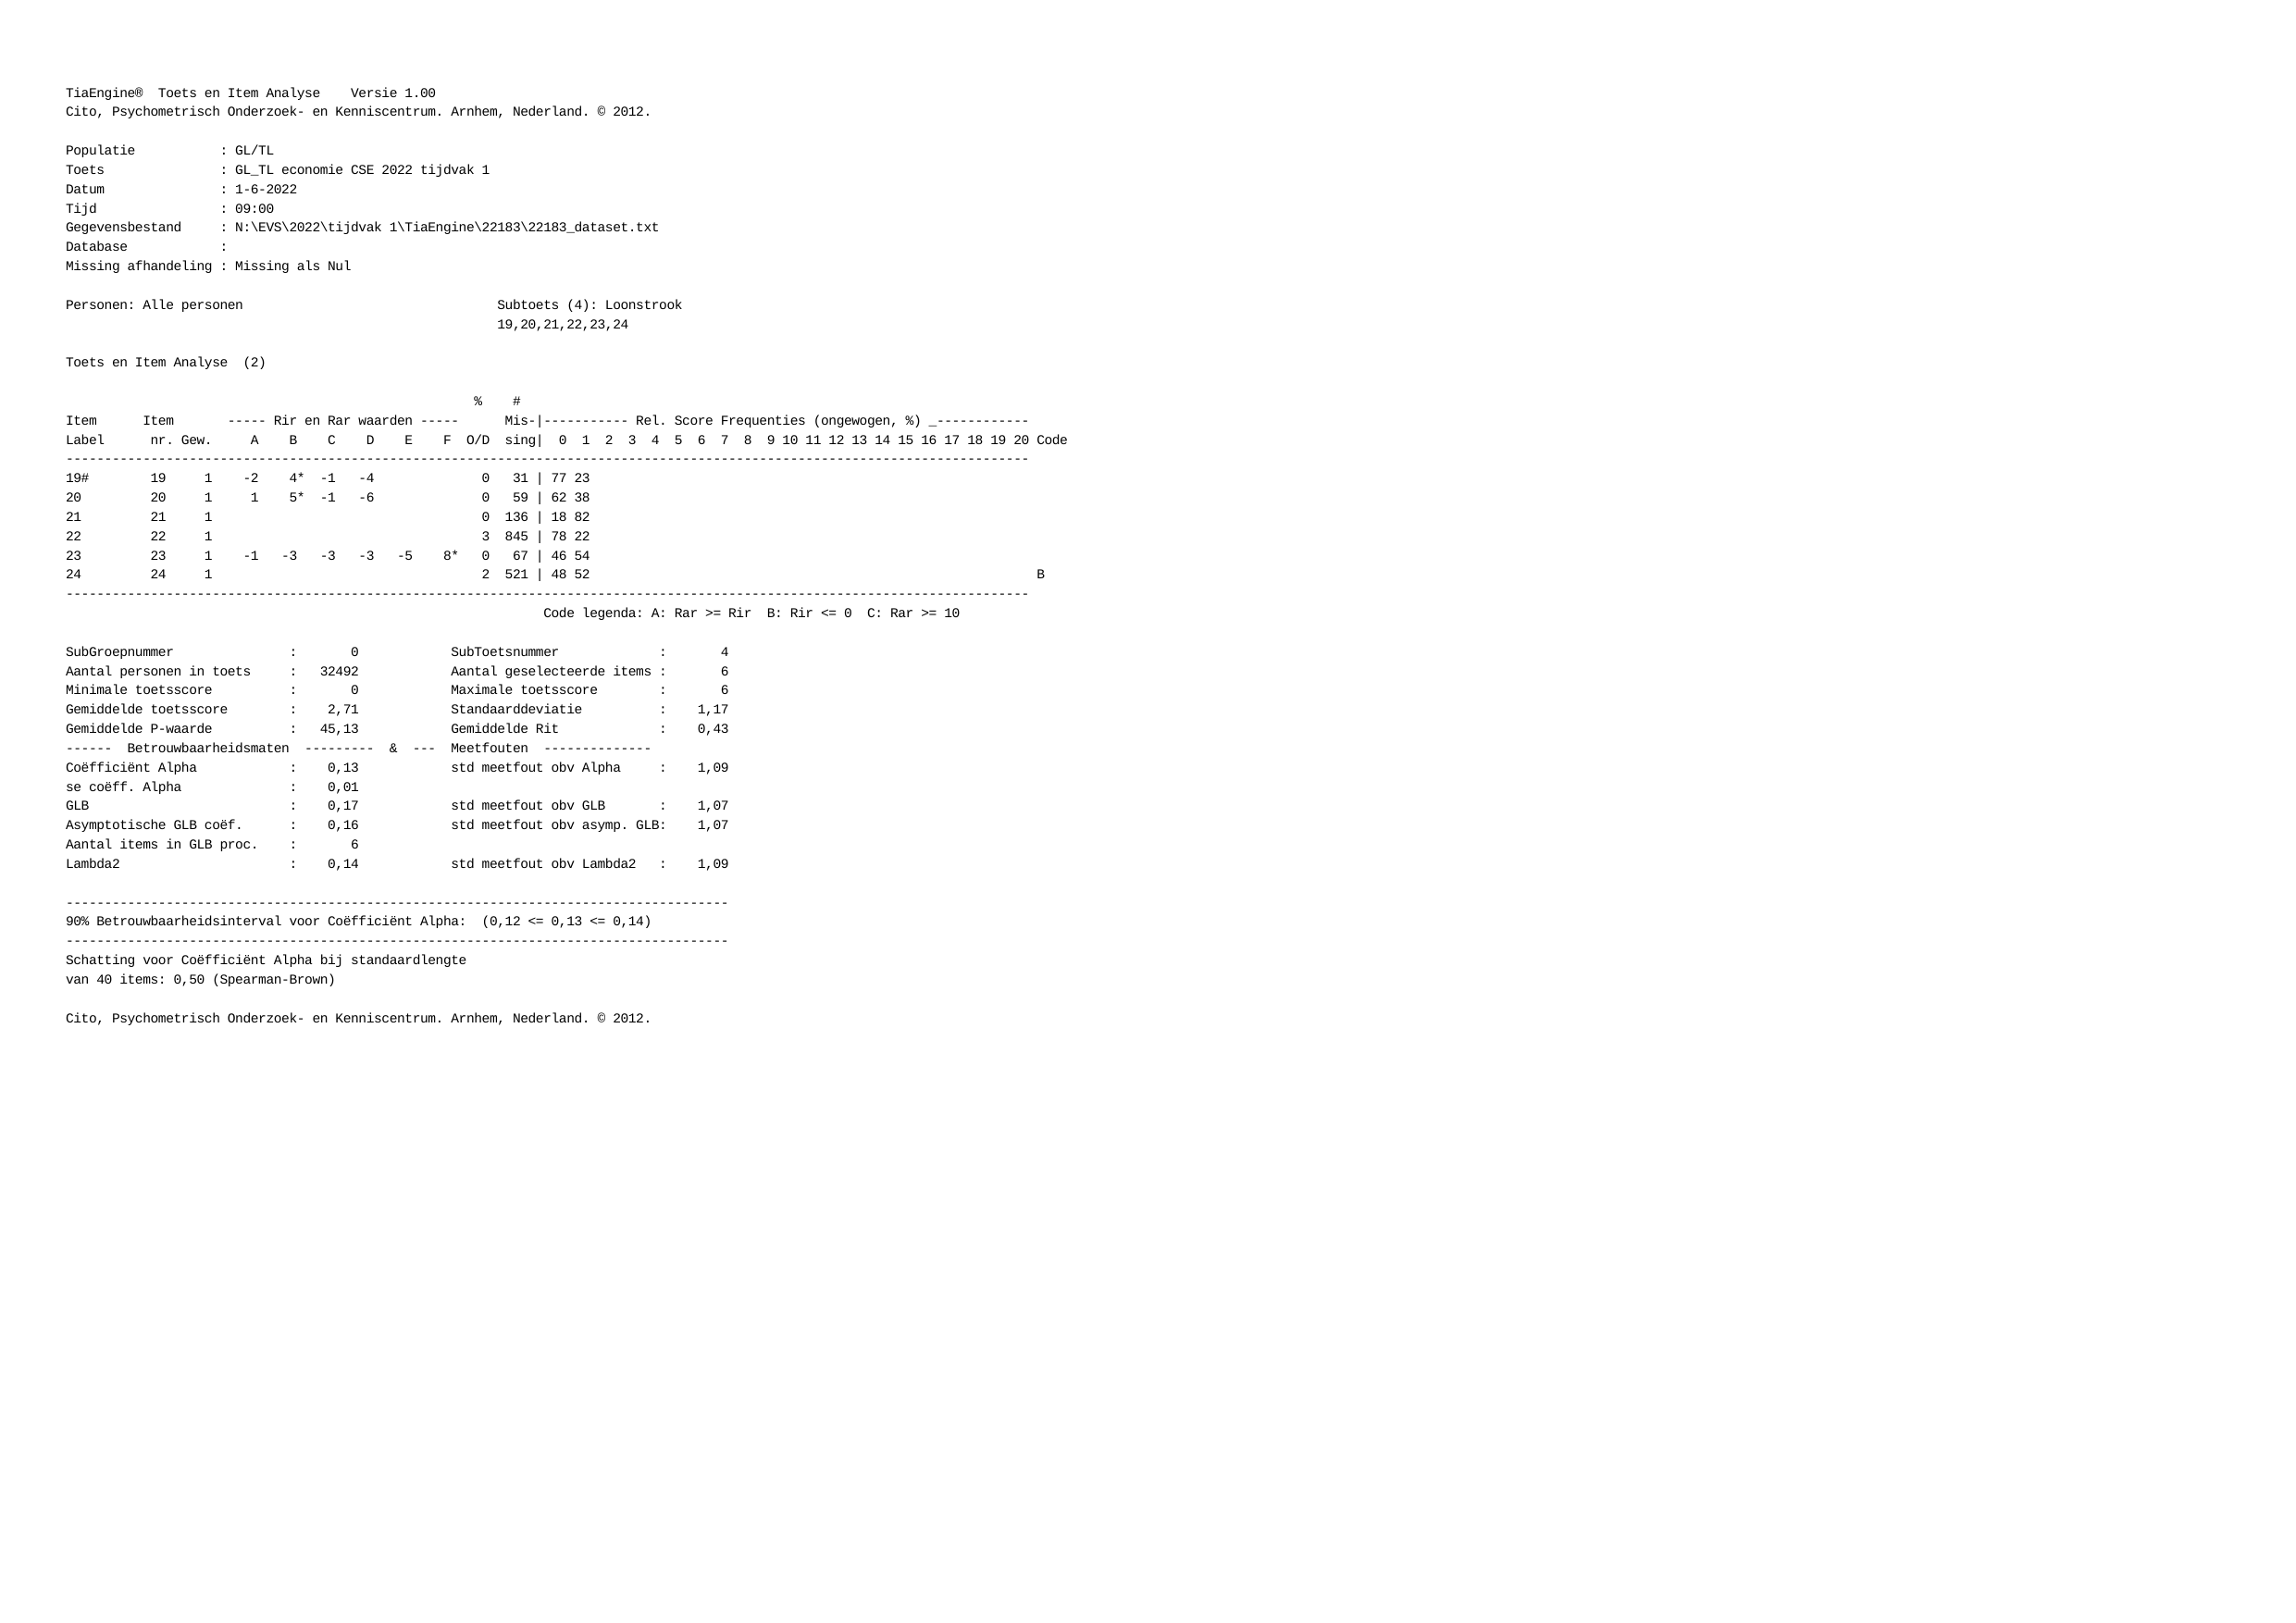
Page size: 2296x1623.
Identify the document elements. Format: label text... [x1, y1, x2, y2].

text Populatie : GL/TL [66, 140, 2252, 159]
text Item Item ----- Rir en Rar waarden ----- Mis-|----------- Rel. Score Frequenties (ongewogen, %) _------------ [66, 410, 2252, 428]
text Schatting voor Coëfficiënt Alpha bij standaardlengte [66, 949, 2252, 969]
text Gemiddelde toetsscore : 2,71 Standaarddeviatie : 1,17 [66, 699, 2252, 718]
text 19,20,21,22,23,24 [66, 313, 2252, 332]
text -------------------------------------------------------------------------------------- [66, 891, 2252, 911]
text ----------------------------------------------------------------------------------------------------------------------------- [66, 583, 2252, 602]
text 90% Betrouwbaarheidsinterval voor Coëfficiënt Alpha: (0,12 <= 0,13 <= 0,14) [66, 911, 2252, 930]
text Missing afhandeling : Missing als Nul [66, 255, 2252, 275]
text Cito, Psychometrisch Onderzoek- en Kenniscentrum. Arnhem, Nederland. © 2012. [66, 1007, 2252, 1026]
text Tijd : 09:00 [66, 197, 2252, 217]
text GLB : 0,17 std meetfout obv GLB : 1,07 [66, 795, 2252, 814]
text 19# 19 1 -2 4* -1 -4 0 31 | 77 23 [66, 467, 2252, 487]
text SubGroepnummer : 0 SubToetsnummer : 4 [66, 641, 2252, 660]
text Minimale toetsscore : 0 Maximale toetsscore : 6 [66, 679, 2252, 699]
text Toets : GL_TL economie CSE 2022 tijdvak 1 [66, 159, 2252, 179]
text Lambda2 : 0,14 std meetfout obv Lambda2 : 1,09 [66, 853, 2252, 873]
text ----------------------------------------------------------------------------------------------------------------------------- [66, 448, 2252, 467]
text ------ Betrouwbaarheidsmaten --------- & --- Meetfouten -------------- [66, 737, 2252, 757]
text % # [66, 390, 2252, 410]
text Code legenda: A: Rar >= Rir B: Rir <= 0 C: Rar >= 10 [66, 602, 2252, 622]
text Toets en Item Analyse (2) [66, 352, 2252, 371]
text se coëff. Alpha : 0,01 [66, 775, 2252, 795]
text 22 22 1 3 845 | 78 22 [66, 526, 2252, 544]
text 21 21 1 0 136 | 18 82 [66, 506, 2252, 526]
text 20 20 1 1 5* -1 -6 0 59 | 62 38 [66, 487, 2252, 506]
text Cito, Psychometrisch Onderzoek- en Kenniscentrum. Arnhem, Nederland. © 2012. [66, 101, 2252, 120]
text Personen: Alle personen Subtoets (4): Loonstrook [66, 294, 2252, 313]
text Coëfficiënt Alpha : 0,13 std meetfout obv Alpha : 1,09 [66, 757, 2252, 775]
text Asymptotische GLB coëf. : 0,16 std meetfout obv asymp. GLB: 1,07 [66, 814, 2252, 834]
text 23 23 1 -1 -3 -3 -3 -5 8* 0 67 | 46 54 [66, 544, 2252, 564]
text Gemiddelde P-waarde : 45,13 Gemiddelde Rit : 0,43 [66, 718, 2252, 737]
text Aantal items in GLB proc. : 6 [66, 834, 2252, 853]
text 24 24 1 2 521 | 48 52 B [66, 564, 2252, 583]
text Datum : 1-6-2022 [66, 179, 2252, 197]
text -------------------------------------------------------------------------------------- [66, 930, 2252, 949]
text Label nr. Gew. A B C D E F O/D sing| 0 1 2 3 4 5 6 7 8 9 10 11 12 13 14 15 16 17 18 19 20 Code [66, 428, 2252, 448]
text Gegevensbestand : N:\EVS\2022\tijdvak 1\TiaEngine\22183\22183_dataset.txt [66, 217, 2252, 236]
text Aantal personen in toets : 32492 Aantal geselecteerde items : 6 [66, 660, 2252, 679]
text van 40 items: 0,50 (Spearman-Brown) [66, 969, 2252, 988]
text TiaEngine® Toets en Item Analyse Versie 1.00 [66, 81, 2252, 101]
text Database : [66, 236, 2252, 255]
